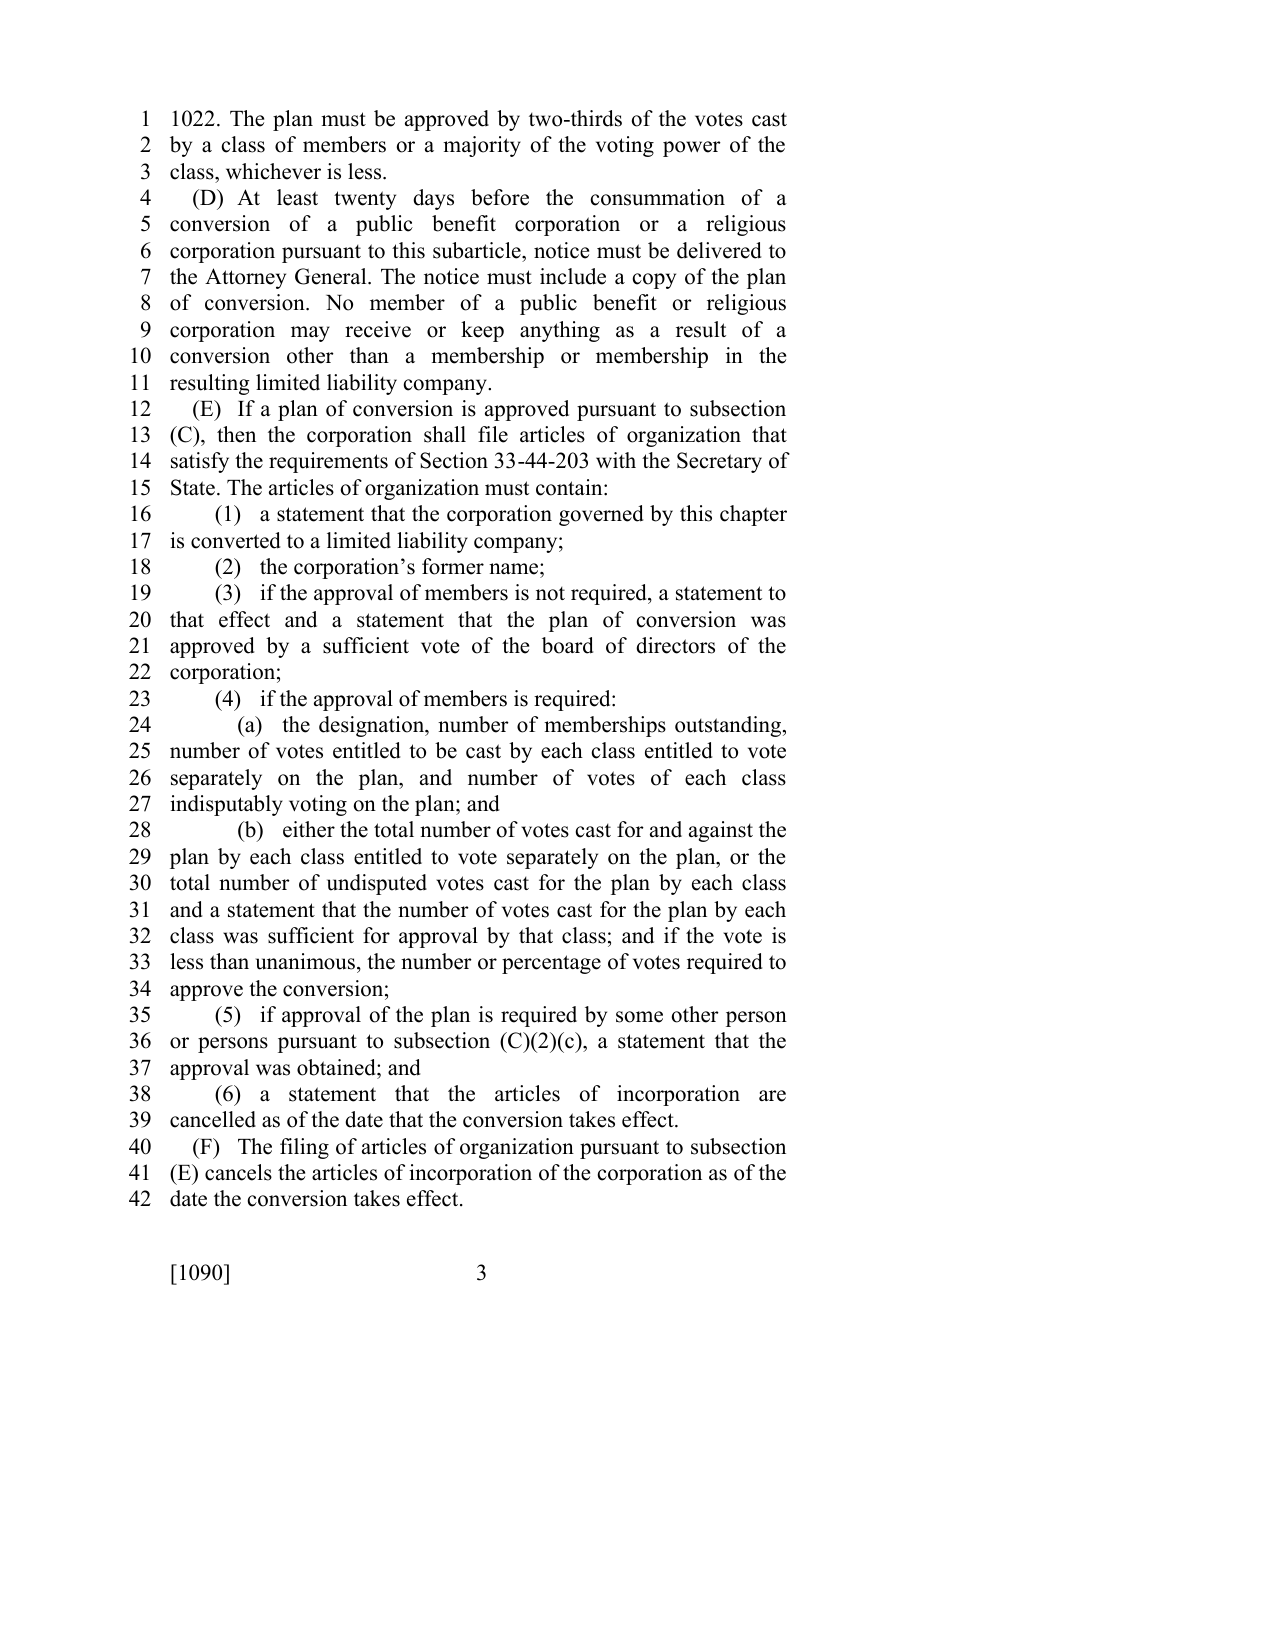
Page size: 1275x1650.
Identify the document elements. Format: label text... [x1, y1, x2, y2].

text (E) If a plan of conversion is approved pursuant to subsection (C), then the corporation shall file articles of organization that satisfy the requirements of Section 33-44-203 with the Secretary of State. The articles of organization must contain: [169, 395, 787, 500]
text (b) either the total number of votes cast for and against the plan by each class entitled to vote separately on the plan, or the total number of undisputed votes cast for the plan by each class and a statement that the number of votes cast for the plan by each class was sufficient for approval by that class; and if the vote is less than unanimous, the number or percentage of votes required to approve the conversion; [169, 817, 787, 1001]
text (4) if the approval of members is required: [169, 685, 787, 711]
text (3) if the approval of members is not required, a statement to that effect and a statement that the plan of conversion was approved by a sufficient vote of the board of directors of the corporation; [169, 579, 787, 685]
text (D) At least twenty days before the consummation of a conversion of a public benefit corporation or a religious corporation pursuant to this subarticle, notice must be delivered to the Attorney General. The notice must include a copy of the plan of conversion. No member of a public benefit or religious corporation may receive or keep anything as a result of a conversion other than a membership or membership in the resulting limited liability company. [169, 184, 787, 395]
text (2) the corporation’s former name; [169, 553, 787, 579]
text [169, 105, 787, 184]
text (5) if approval of the plan is required by some other person or persons pursuant to subsection (C)(2)(c), a statement that the approval was obtained; and [169, 1001, 787, 1080]
text (F) The filing of articles of organization pursuant to subsection (E) cancels the articles of incorporation of the corporation as of the date the conversion takes effect. [169, 1133, 787, 1212]
text (a) the designation, number of memberships outstanding, number of votes entitled to be cast by each class entitled to vote separately on the plan, and number of votes of each class indisputably voting on the plan; and [169, 711, 787, 817]
text (1) a statement that the corporation governed by this chapter is converted to a limited liability company; [169, 500, 787, 553]
text (6) a statement that the articles of incorporation are cancelled as of the date that the conversion takes effect. [169, 1080, 787, 1133]
